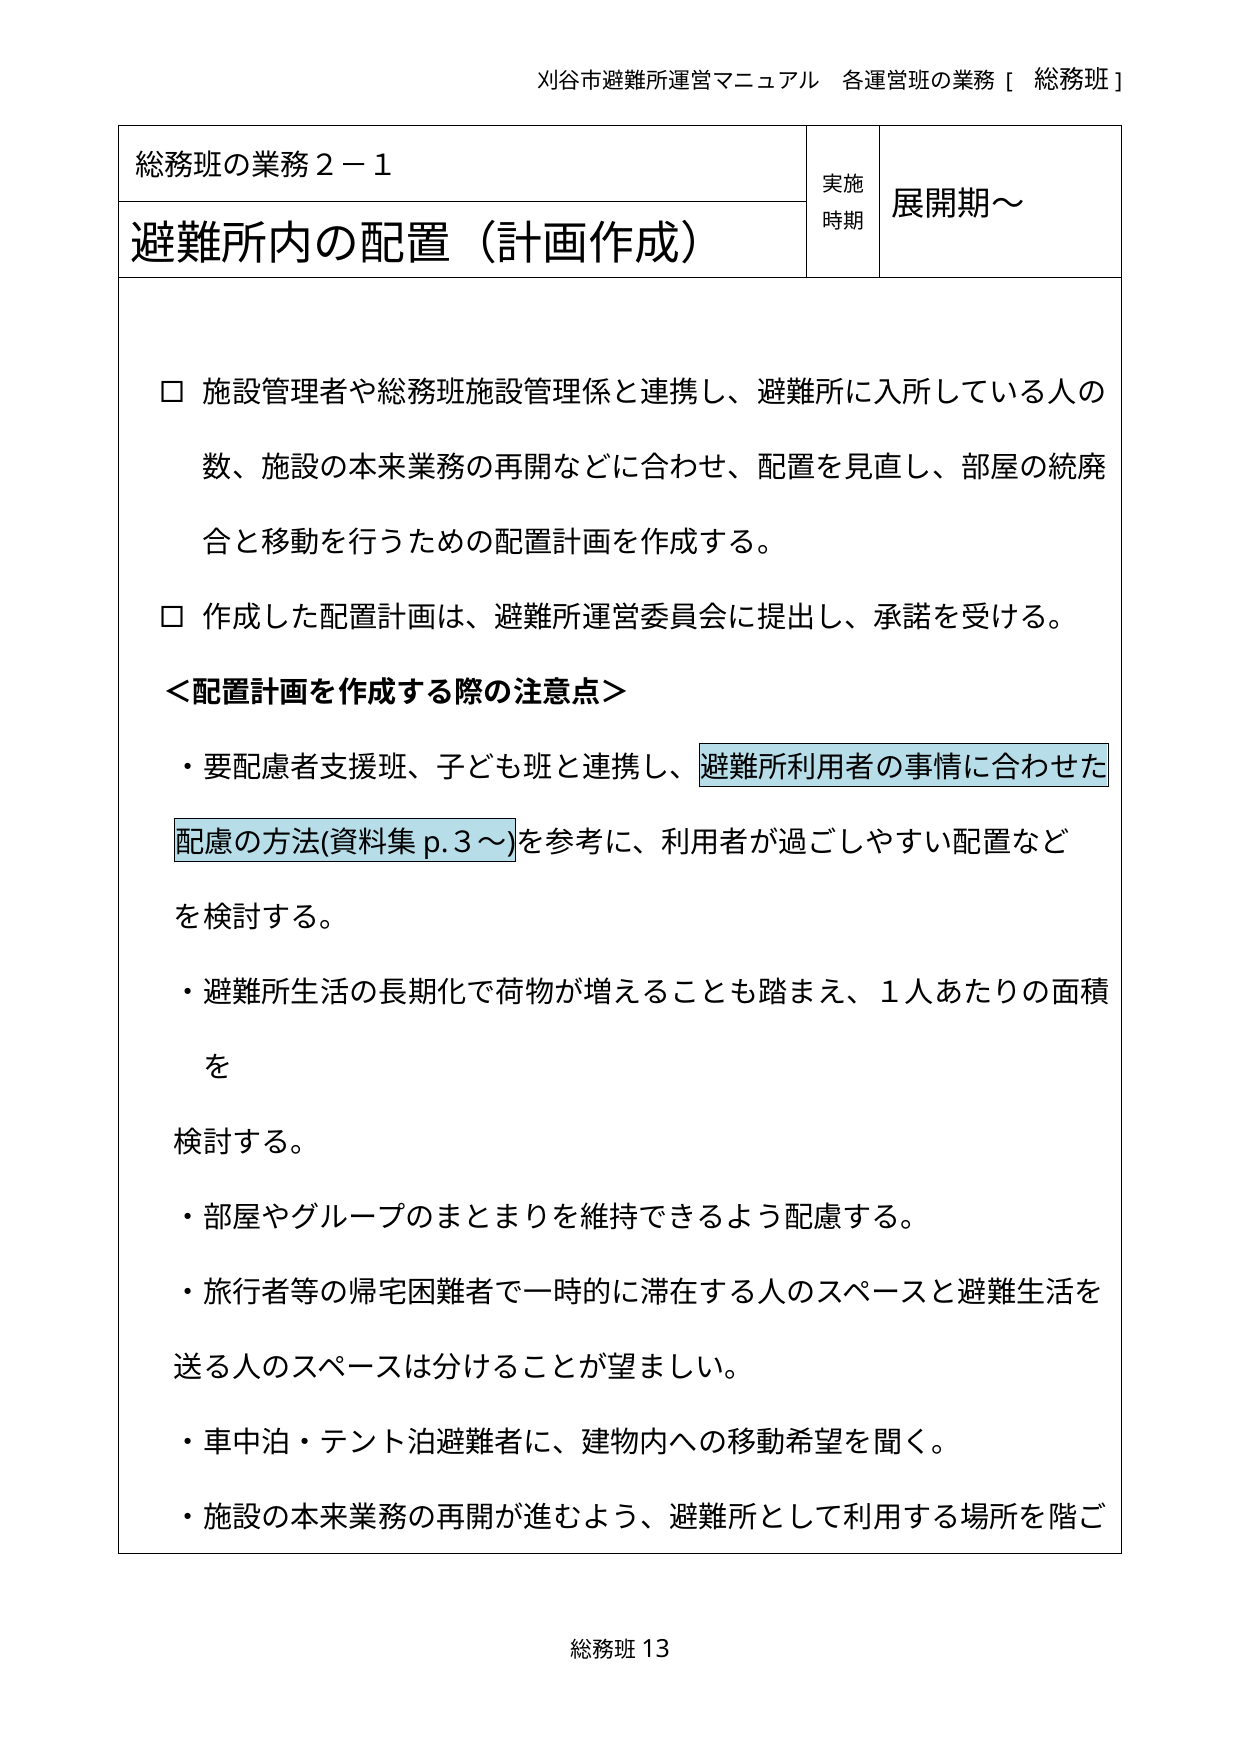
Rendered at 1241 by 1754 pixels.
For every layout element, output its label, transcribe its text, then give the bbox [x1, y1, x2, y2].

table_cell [119, 278, 1121, 1553]
table_cell 避難所内の配置（計画作成） [119, 202, 806, 277]
table_header 実施時期 [807, 126, 879, 277]
table_header 展開期～ [880, 126, 1121, 277]
table_header 総務班の業務２－１ [119, 126, 806, 201]
